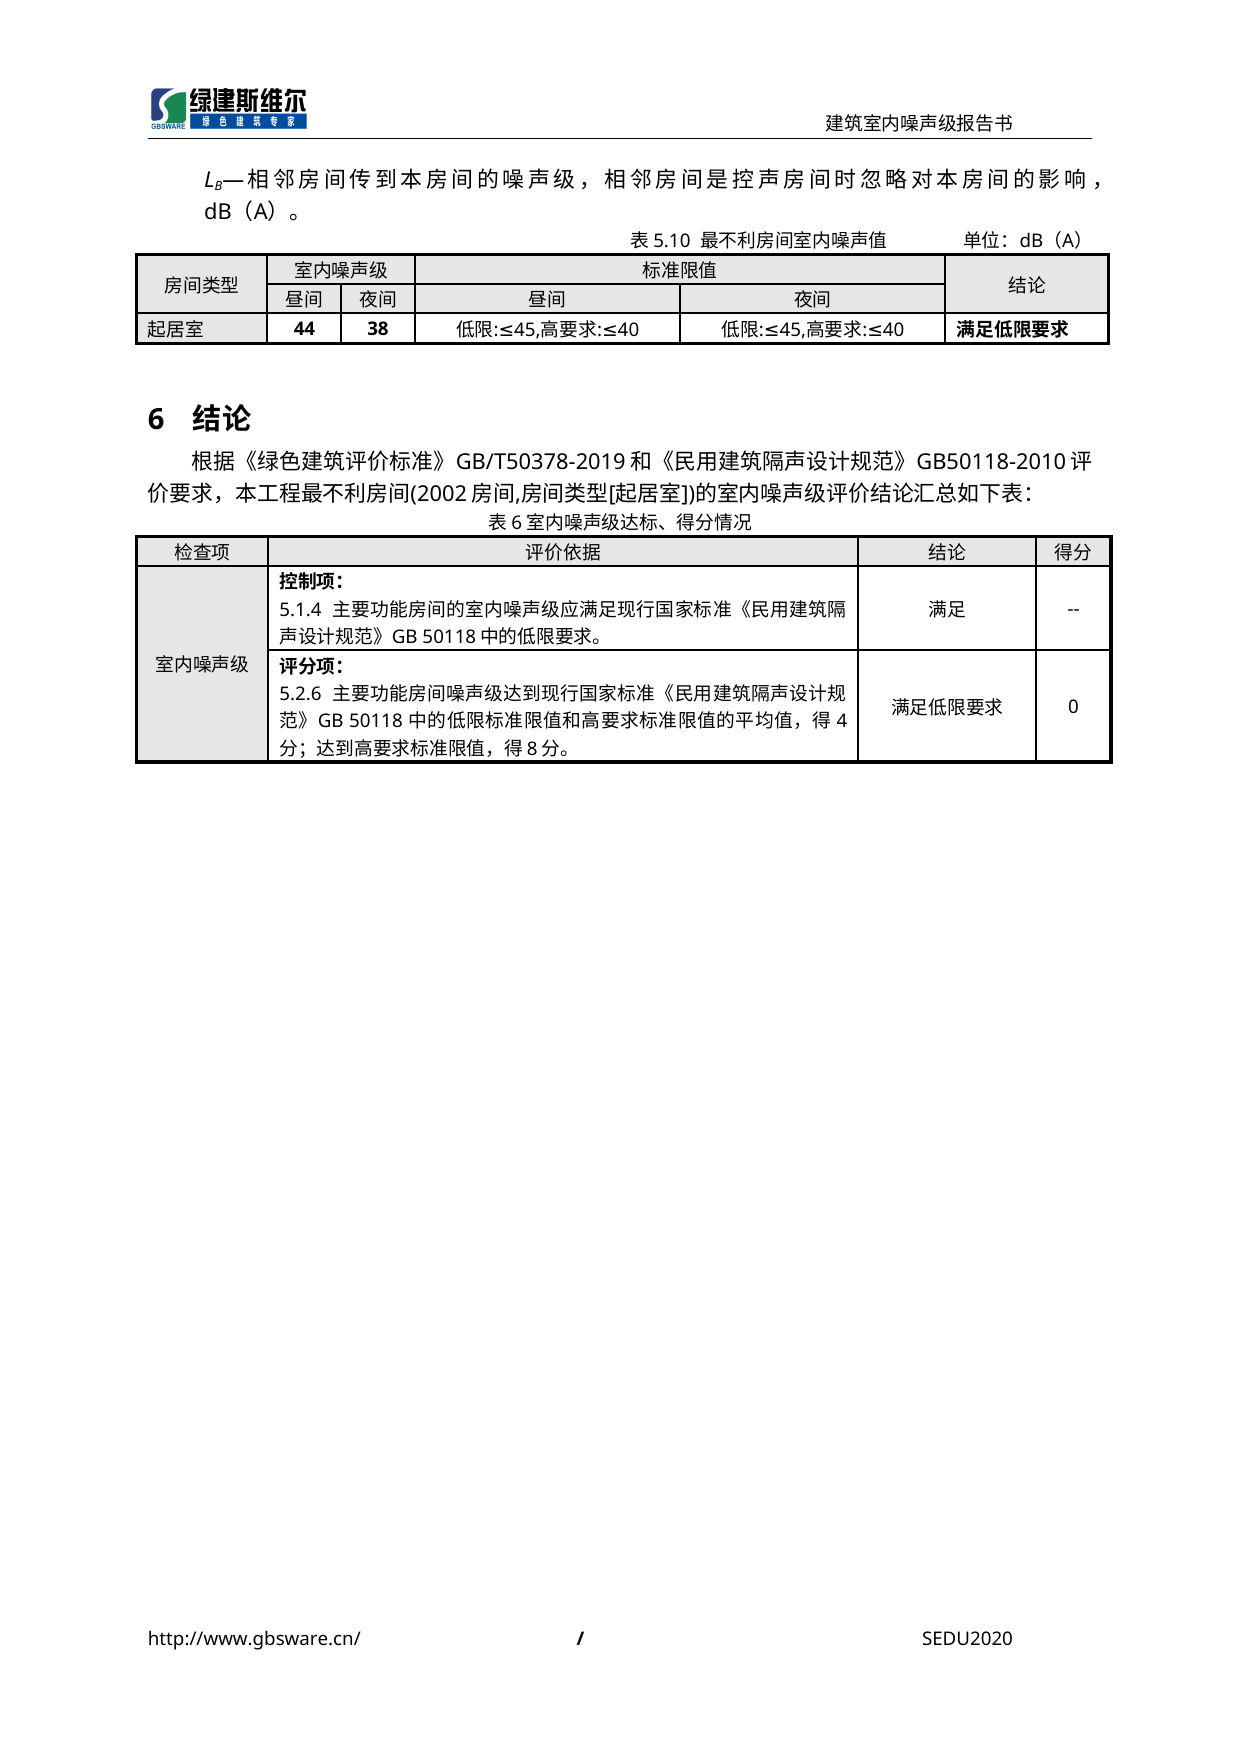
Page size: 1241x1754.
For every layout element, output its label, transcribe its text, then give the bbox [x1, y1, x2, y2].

table_cell 低限:≤45,高要求:≤40 [681, 314, 944, 342]
table_cell 夜间 [681, 285, 944, 312]
table_cell 控制项： 5.1.4 主要功能房间的室内噪声级应满足现行国家标准《民用建筑隔声设计规范》GB 50118中的低限要求。 [269, 567, 857, 648]
table_cell 满足低限要求 [946, 314, 1107, 342]
text 表6 室内噪声级达标、得分情况 [148, 507, 1092, 534]
table_header 结论 [946, 256, 1107, 312]
table_header 结论 [859, 538, 1035, 565]
table_cell 昼间 [268, 285, 340, 312]
text 根据《绿色建筑评价标准》GB/T50378-2019和《民用建筑隔声设计规范》GB50118-2010评价要求，本工程最不利房间(2002房间,房间类型[起居室])的室内噪声级评价结论汇总如下表： [148, 444, 1092, 507]
table_cell 昼间 [416, 285, 679, 312]
table_header 房间类型 [138, 256, 266, 312]
table_cell 38 [342, 314, 414, 342]
table_cell 满足低限要求 [859, 651, 1035, 760]
table_header 得分 [1037, 538, 1109, 565]
table_header 检查项 [138, 538, 267, 565]
text LB—相邻房间传到本房间的噪声级，相邻房间是控声房间时忽略对本房间的影响，dB（A）。 [204, 162, 1092, 226]
table_cell 起居室 [138, 314, 266, 342]
text 表5.10 最不利房间室内噪声值 单位：dB（A） [148, 226, 1092, 253]
subtitle 结论 [148, 395, 1092, 438]
picture [147, 88, 308, 130]
table_cell 44 [268, 314, 340, 342]
table_header 评价依据 [269, 538, 857, 565]
table_cell 室内噪声级 [138, 567, 267, 760]
table_header 标准限值 [416, 256, 944, 283]
table_cell 夜间 [342, 285, 414, 312]
table_cell -- [1037, 567, 1109, 648]
table_cell 评分项： 5.2.6 主要功能房间噪声级达到现行国家标准《民用建筑隔声设计规范》GB 50118 中的低限标准限值和高要求标准限值的平均值，得4分；达到高要求标准限值，得8分。 [269, 651, 857, 760]
table_header 室内噪声级 [268, 256, 414, 283]
table_cell 满足 [859, 567, 1035, 648]
table_cell 0 [1037, 651, 1109, 760]
table_cell 低限:≤45,高要求:≤40 [416, 314, 679, 342]
